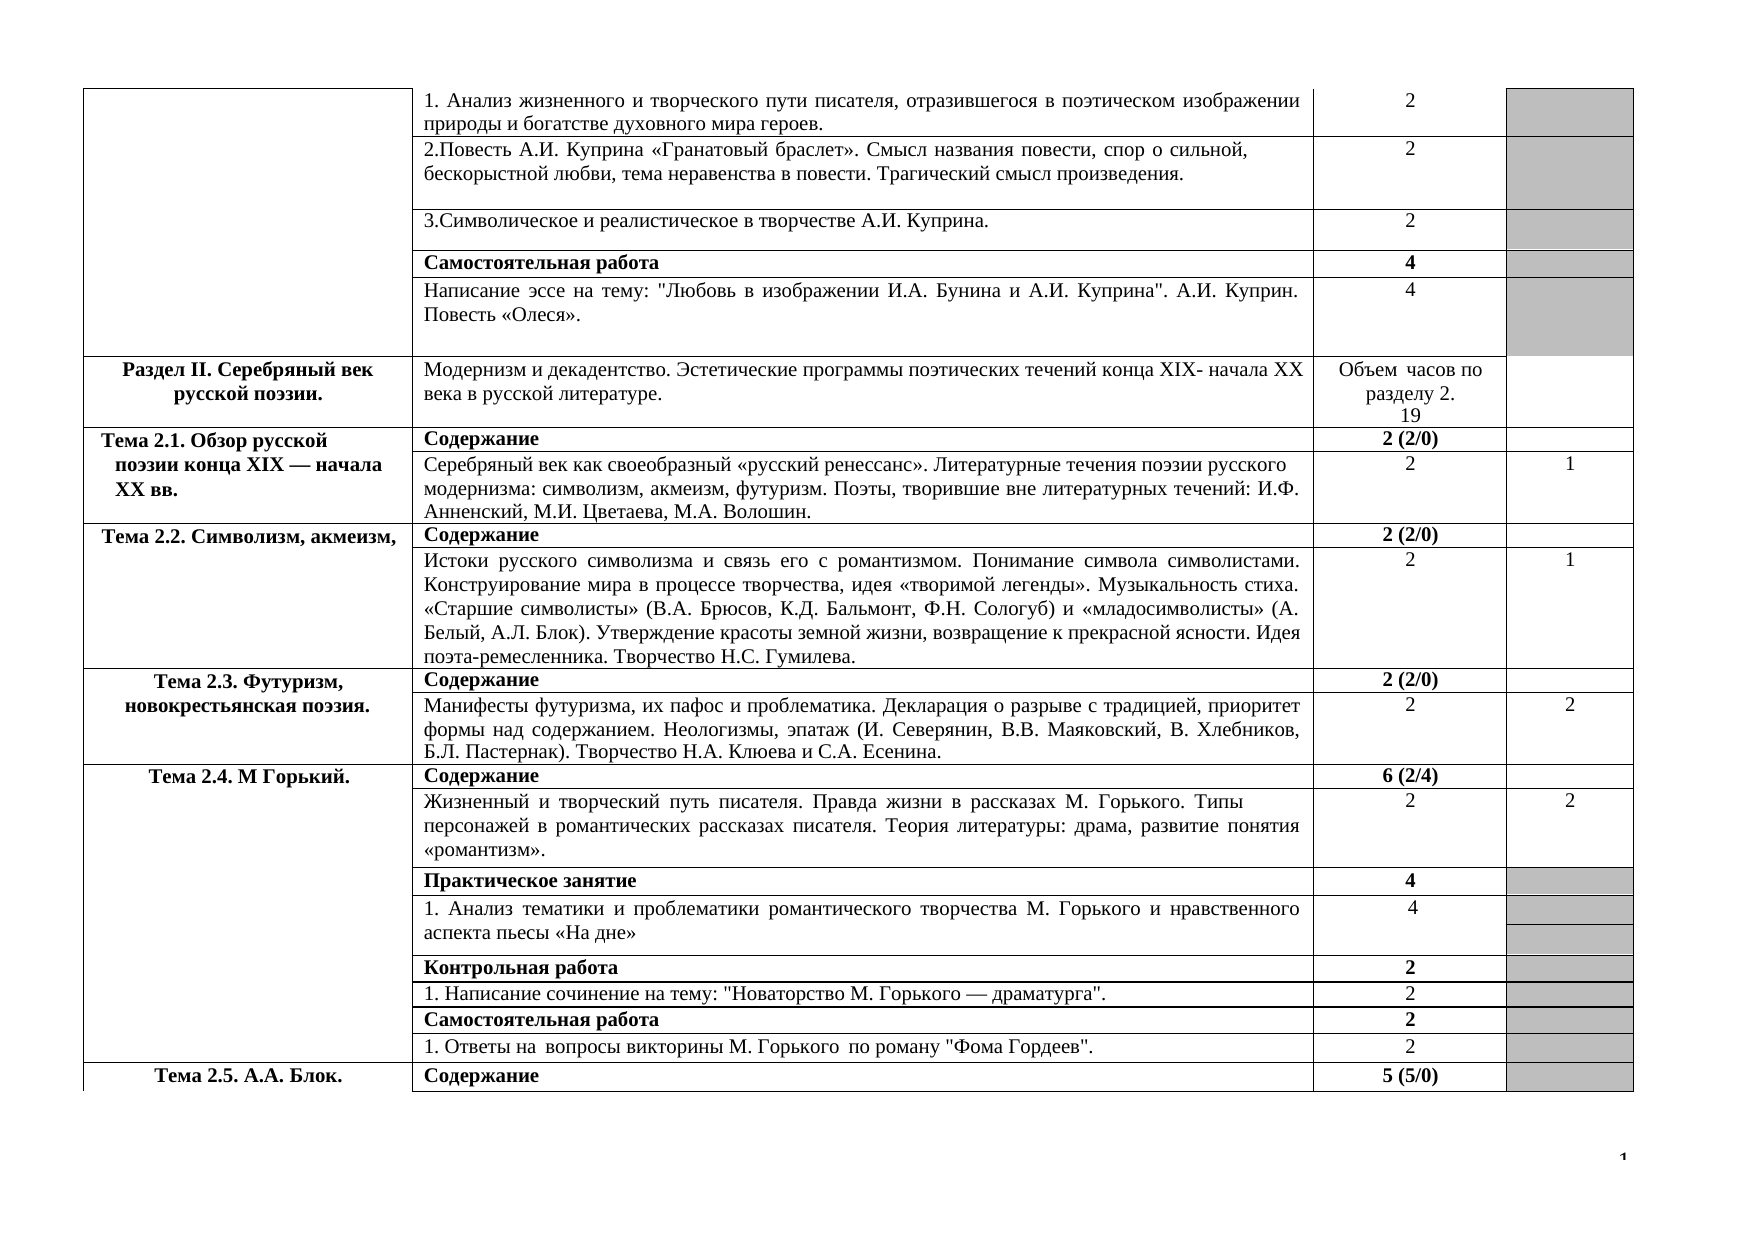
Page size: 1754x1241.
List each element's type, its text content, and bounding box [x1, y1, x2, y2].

table_cell 1. Анализ тематики и проблематики романтического творчества М. Горького и нравственного аспекта пьесы «На дне» [413, 896, 1313, 954]
table_cell 2 [1507, 789, 1633, 867]
table_cell [1507, 278, 1633, 356]
table_cell Контрольная работа [413, 956, 1313, 981]
table_cell 2.Повесть А.И. Куприна «Гранатовый браслет». Смысл названия повести, спор о сильной, бескорыстной любви, тема неравенства в повести. Трагический смысл произведения. [413, 137, 1313, 209]
table_cell Самостоятельная работа [413, 1008, 1313, 1033]
table_cell Тема 2.5. А.А. Блок. [84, 1063, 412, 1091]
table_cell 2 [1314, 1034, 1506, 1062]
table_cell Истоки русского символизма и связь его с романтизмом. Понимание символа символистами. Конструирование мира в процессе творчества, идея «творимой легенды». Музыкальность стиха. «Старшие символисты» (В.А. Брюсов, К.Д. Бальмонт, Ф.Н. Сологуб) и «младосимволисты» (А. Белый, А.Л. Блок). Утверждение красоты земной жизни, возвращение к прекрасной ясности. Идея поэта-ремесленника. Творчество Н.С. Гумилева. [413, 548, 1313, 668]
table_cell 2 [1314, 452, 1506, 523]
table_cell [1507, 137, 1633, 209]
table_cell Содержание [413, 524, 1313, 547]
table_cell Тема 2.4. М Горький. [84, 765, 412, 1062]
table_cell Написание эссе на тему: "Любовь в изображении И.А. Бунина и А.И. Куприна". А.И. Куприн. Повесть «Олеся». [413, 278, 1313, 356]
table_cell 2 (2/0) [1314, 524, 1506, 547]
table_cell 2 [1314, 1008, 1506, 1033]
table_cell Раздел II. Серебряный век русской поэзии. [84, 357, 412, 427]
table_cell 1 [1507, 548, 1633, 668]
table_cell Тема 2.3. Футуризм, новокрестьянская поэзия. [84, 669, 412, 764]
table_cell [1507, 669, 1633, 692]
table_cell Жизненный и творческий путь писателя. Правда жизни в рассказах М. Горького. Типы персонажей в романтических рассказах писателя. Теория литературы: драма, развитие понятия «романтизм». [413, 789, 1313, 867]
table_cell [1507, 1034, 1633, 1062]
table_cell [1507, 428, 1633, 451]
table_cell 1 [1507, 452, 1633, 523]
table_cell Тема 2.1. Обзор русской поэзии конца XIX — начала ХХ вв. [84, 428, 412, 523]
table_cell 2 [1314, 956, 1506, 981]
table_cell 2 [1314, 137, 1506, 209]
table_cell 1. Ответы на вопросы викторины М. Горького по роману "Фома Гордеев". [413, 1034, 1313, 1062]
table_cell Содержание [413, 765, 1313, 788]
table_cell 1. Написание сочинение на тему: "Новаторство М. Горького — драматурга". [413, 983, 1313, 1006]
table_cell 2 [1314, 789, 1506, 867]
table_cell 3.Символическое и реалистическое в творчестве А.И. Куприна. [413, 210, 1313, 249]
table_cell Серебряный век как своеобразный «русский ренессанс». Литературные течения поэзии русского модернизма: символизм, акмеизм, футуризм. Поэты, творившие вне литературных течений: И.Ф. Анненский, М.И. Цветаева, М.А. Волошин. [413, 452, 1313, 523]
table_cell [1507, 210, 1633, 249]
table_cell [1507, 356, 1633, 427]
table_cell 2 [1314, 210, 1506, 249]
table_cell 6 (2/4) [1314, 765, 1506, 788]
table_cell Манифесты футуризма, их пафос и проблематика. Декларация о разрыве с традицией, приоритет формы над содержанием. Неологизмы, эпатаж (И. Северянин, В.В. Маяковский, В. Хлебников, Б.Л. Пастернак). Творчество Н.А. Клюева и С.А. Есенина. [413, 693, 1313, 764]
table_header 2 [1314, 88, 1506, 136]
table_cell 4 [1314, 251, 1506, 277]
table_cell [1507, 868, 1633, 894]
table_cell [1507, 956, 1633, 981]
table_cell Содержание [413, 428, 1313, 451]
table_cell Тема 2.2. Символизм, акмеизм, [84, 524, 412, 668]
table_cell 5 (5/0) [1314, 1063, 1506, 1091]
table_cell 2 (2/0) [1314, 428, 1506, 451]
table_cell [1507, 524, 1633, 547]
table_cell 4 [1314, 868, 1506, 894]
table_cell 4 [1314, 278, 1506, 356]
table_cell [1507, 1063, 1633, 1091]
table_header 1. Анализ жизненного и творческого пути писателя, отразившегося в поэтическом изображении природы и богатстве духовного мира героев. [413, 88, 1313, 136]
table_cell [1507, 765, 1633, 788]
table_header [84, 89, 412, 356]
table_cell 2 [1314, 983, 1506, 1006]
table_header [1507, 89, 1633, 136]
table_cell [1507, 983, 1633, 1006]
table_cell [1507, 1008, 1633, 1033]
table_cell Содержание [413, 1063, 1313, 1091]
table_cell Модернизм и декадентство. Эстетические программы поэтических течений конца XIX- начала ХХ века в русской литературе. [413, 357, 1313, 427]
table_cell Содержание [413, 669, 1313, 692]
table_cell Объем часов по разделу 2. 19 [1314, 357, 1506, 427]
table_cell Практическое занятие [413, 868, 1313, 894]
table_cell [1507, 251, 1633, 277]
table_cell Самостоятельная работа [413, 251, 1313, 277]
table_cell [1507, 896, 1633, 924]
table_cell 2 (2/0) [1314, 669, 1506, 692]
table_cell [1507, 925, 1633, 954]
table_cell 4 [1314, 896, 1506, 954]
table_cell 2 [1314, 693, 1506, 764]
table_cell 2 [1507, 693, 1633, 764]
table_cell 2 [1314, 548, 1506, 668]
